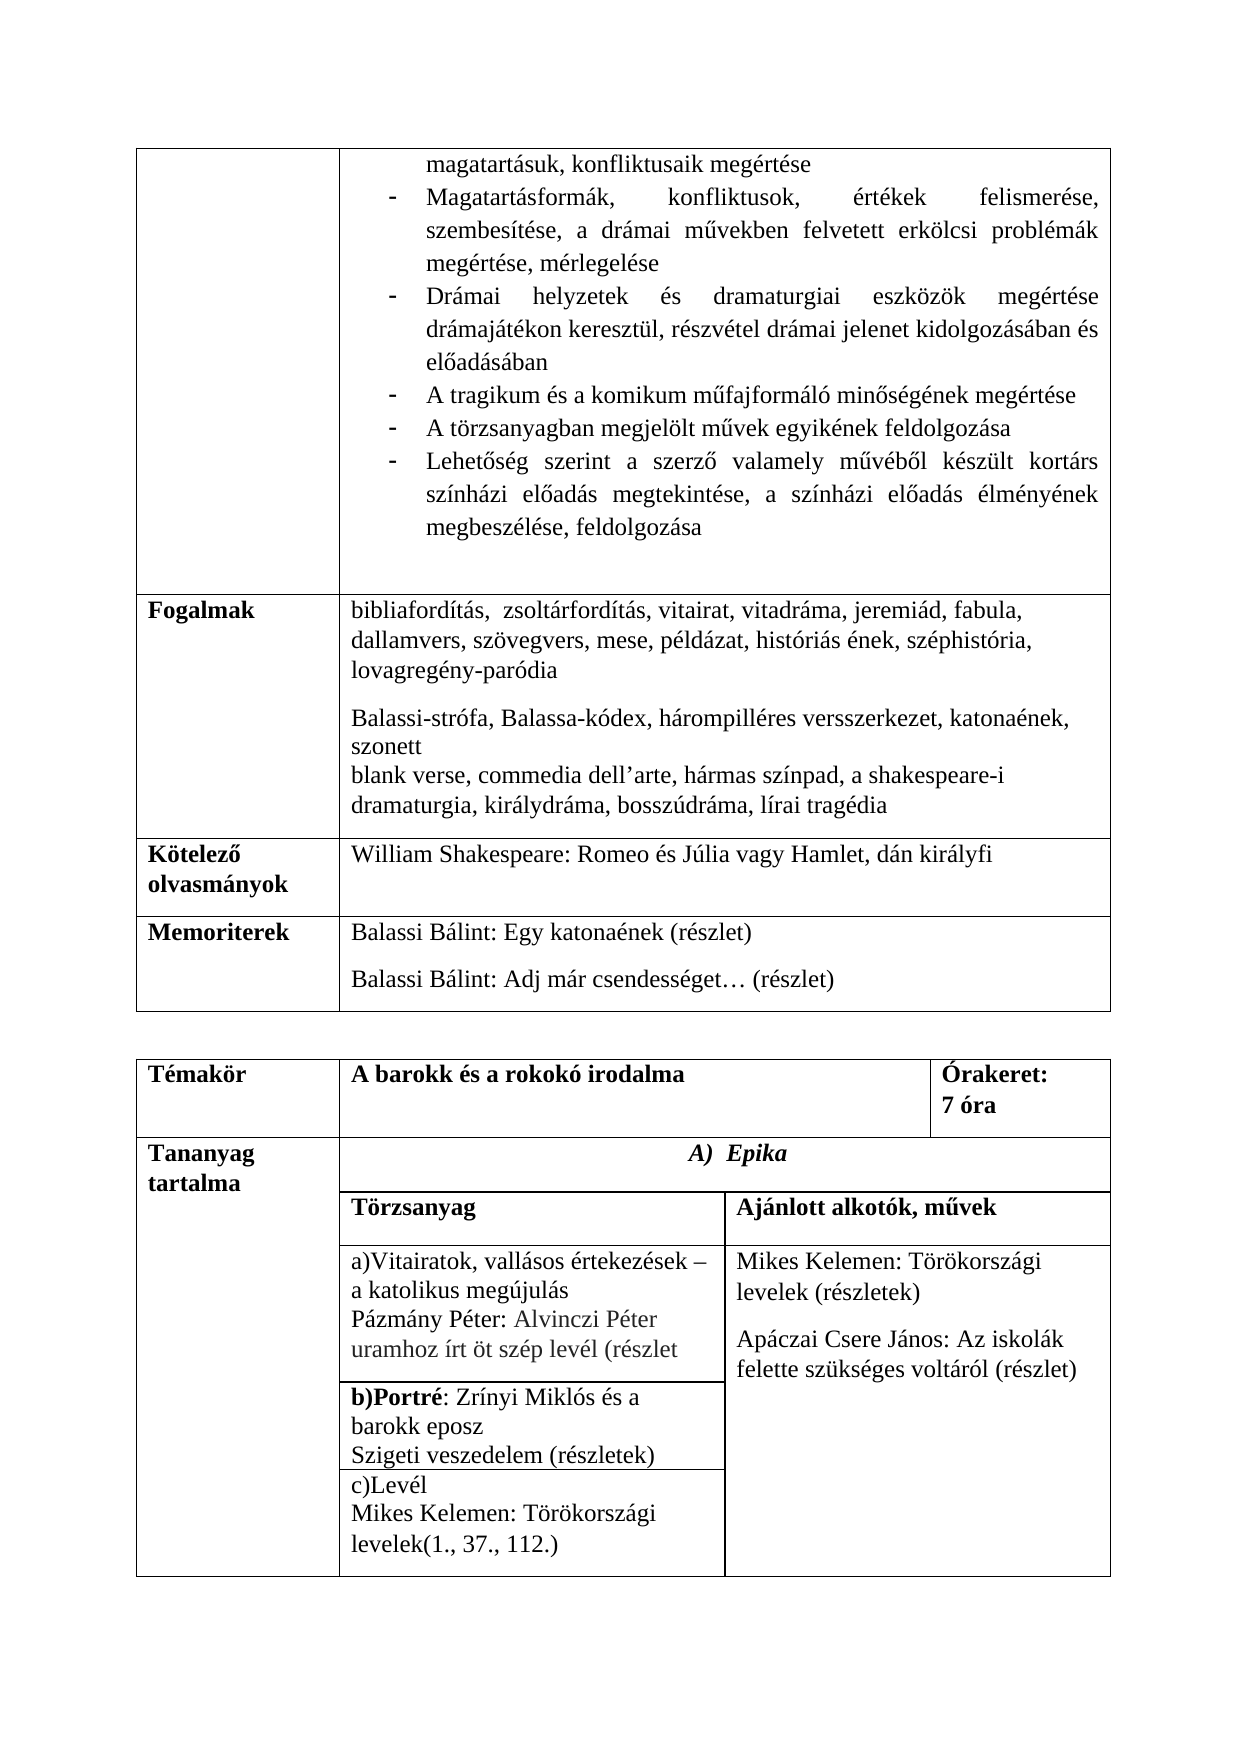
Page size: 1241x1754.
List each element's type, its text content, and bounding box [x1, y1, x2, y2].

table_cell Balassi Bálint: Egy katonaének (részlet) Balassi Bálint: Adj már csendességet… (részlet) [340, 917, 1110, 1011]
table_cell Mikes Kelemen: Törökországi levelek (részletek) Apáczai Csere János: Az iskolák felette szükséges voltáról (részlet) [726, 1246, 1110, 1576]
table_cell c)Levél Mikes Kelemen: Törökországi levelek(1., 37., 112.) [340, 1470, 724, 1576]
table_cell Ajánlott alkotók, művek [726, 1193, 1110, 1245]
table_cell a)Vitairatok, vallásos értekezések – a katolikus megújulás Pázmány Péter: Alvinczi Péter uramhoz írt öt szép levél (részlet [340, 1246, 724, 1381]
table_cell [137, 149, 339, 594]
table_cell William Shakespeare: Romeo és Júlia vagy Hamlet, dán királyfi [340, 839, 1110, 916]
table_cell Tananyag tartalma [137, 1138, 339, 1576]
table_header A barokk és a rokokó irodalma [340, 1060, 930, 1137]
table_cell bibliafordítás, zsoltárfordítás, vitairat, vitadráma, jeremiád, fabula, dallamvers, szövegvers, mese, példázat, históriás ének, széphistória, lovagregény-paródia Balassi-strófa, Balassa-kódex, hárompilléres versszerkezet, katonaének, szonett blank verse, commedia dell’arte, hármas színpad, a shakespeare-i dramaturgia, királydráma, bosszúdráma, lírai tragédia [340, 595, 1110, 838]
table_cell Törzsanyag [340, 1193, 724, 1245]
table_cell Fogalmak [137, 595, 339, 838]
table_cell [340, 149, 1110, 594]
table_cell Kötelező olvasmányok [137, 839, 339, 916]
table_cell Memoriterek [137, 917, 339, 1011]
table_header Órakeret: 7 óra [931, 1060, 1110, 1137]
table_cell b)Portré: Zrínyi Miklós és a barokk eposz Szigeti veszedelem (részletek) [340, 1383, 724, 1469]
table_cell Epika [340, 1138, 1110, 1191]
table_header Témakör [137, 1060, 339, 1137]
